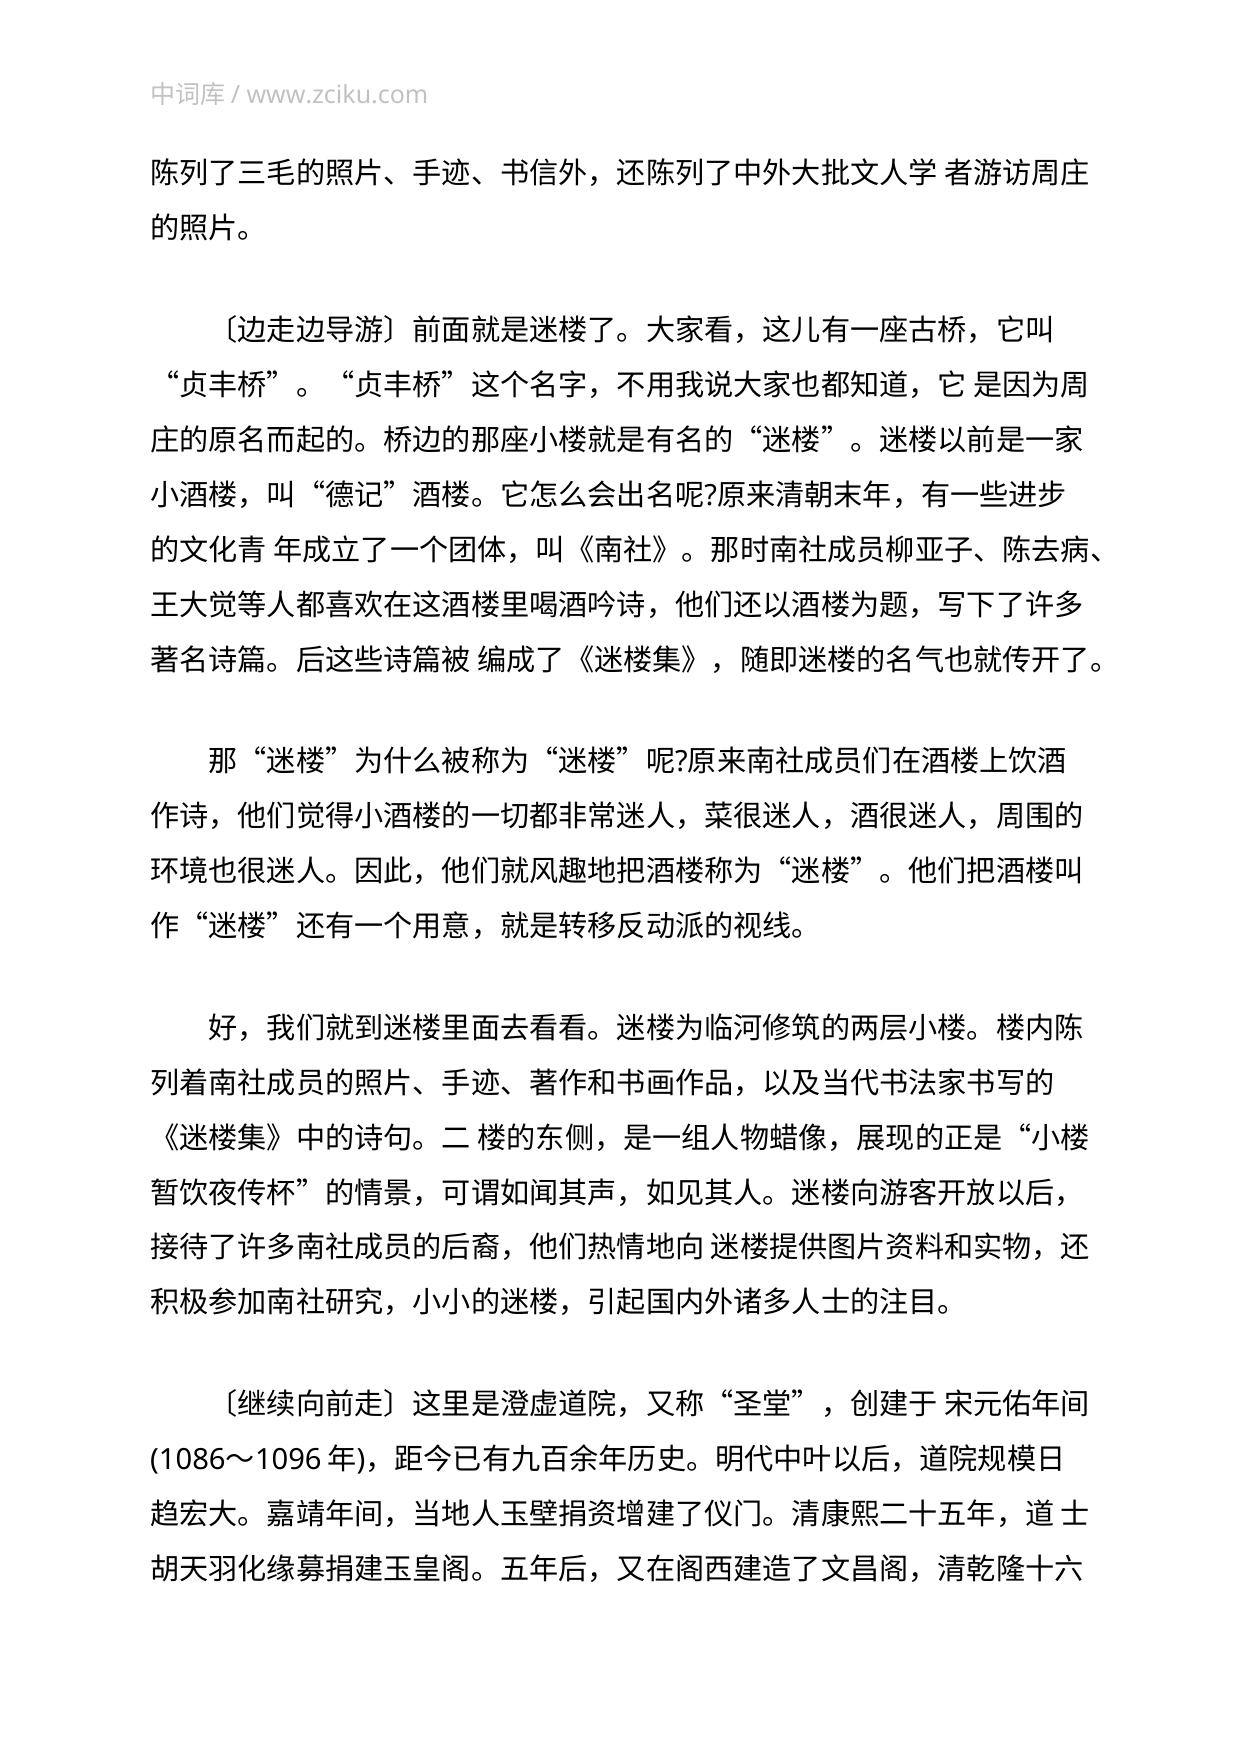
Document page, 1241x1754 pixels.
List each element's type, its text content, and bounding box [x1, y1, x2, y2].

text 好，我们就到迷楼里面去看看。迷楼为临河修筑的两层小楼。楼内陈列着南社成员的照片、手迹、著作和书画作品，以及当代书法家书写的《迷楼集》中的诗句。二 楼的东侧，是一组人物蜡像，展现的正是“小楼暂饮夜传杯”的情景，可谓如闻其声，如见其人。迷楼向游客开放以后，接待了许多南社成员的后裔，他们热情地向 迷楼提供图片资料和实物，还积极参加南社研究，小小的迷楼，引起国内外诸多人士的注目。 [150, 1004, 1090, 1321]
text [150, 150, 1090, 247]
text 〔边走边导游〕前面就是迷楼了。大家看，这儿有一座古桥，它叫“贞丰桥”。“贞丰桥”这个名字，不用我说大家也都知道，它 是因为周庄的原名而起的。桥边的那座小楼就是有名的“迷楼”。迷楼以前是一家小酒楼，叫“德记”酒楼。它怎么会出名呢?原来清朝末年，有一些进步的文化青 年成立了一个团体，叫《南社》。那时南社成员柳亚子、陈去病、王大觉等人都喜欢在这酒楼里喝酒吟诗，他们还以酒楼为题，写下了许多著名诗篇。后这些诗篇被 编成了《迷楼集》，随即迷楼的名气也就传开了。 [150, 307, 1090, 678]
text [150, 1381, 1090, 1588]
text 那“迷楼”为什么被称为“迷楼”呢?原来南社成员们在酒楼上饮酒作诗，他们觉得小酒楼的一切都非常迷人，菜很迷人，酒很迷人，周围的环境也很迷人。因此，他们就风趣地把酒楼称为“迷楼”。他们把酒楼叫作“迷楼”还有一个用意，就是转移反动派的视线。 [150, 738, 1090, 945]
